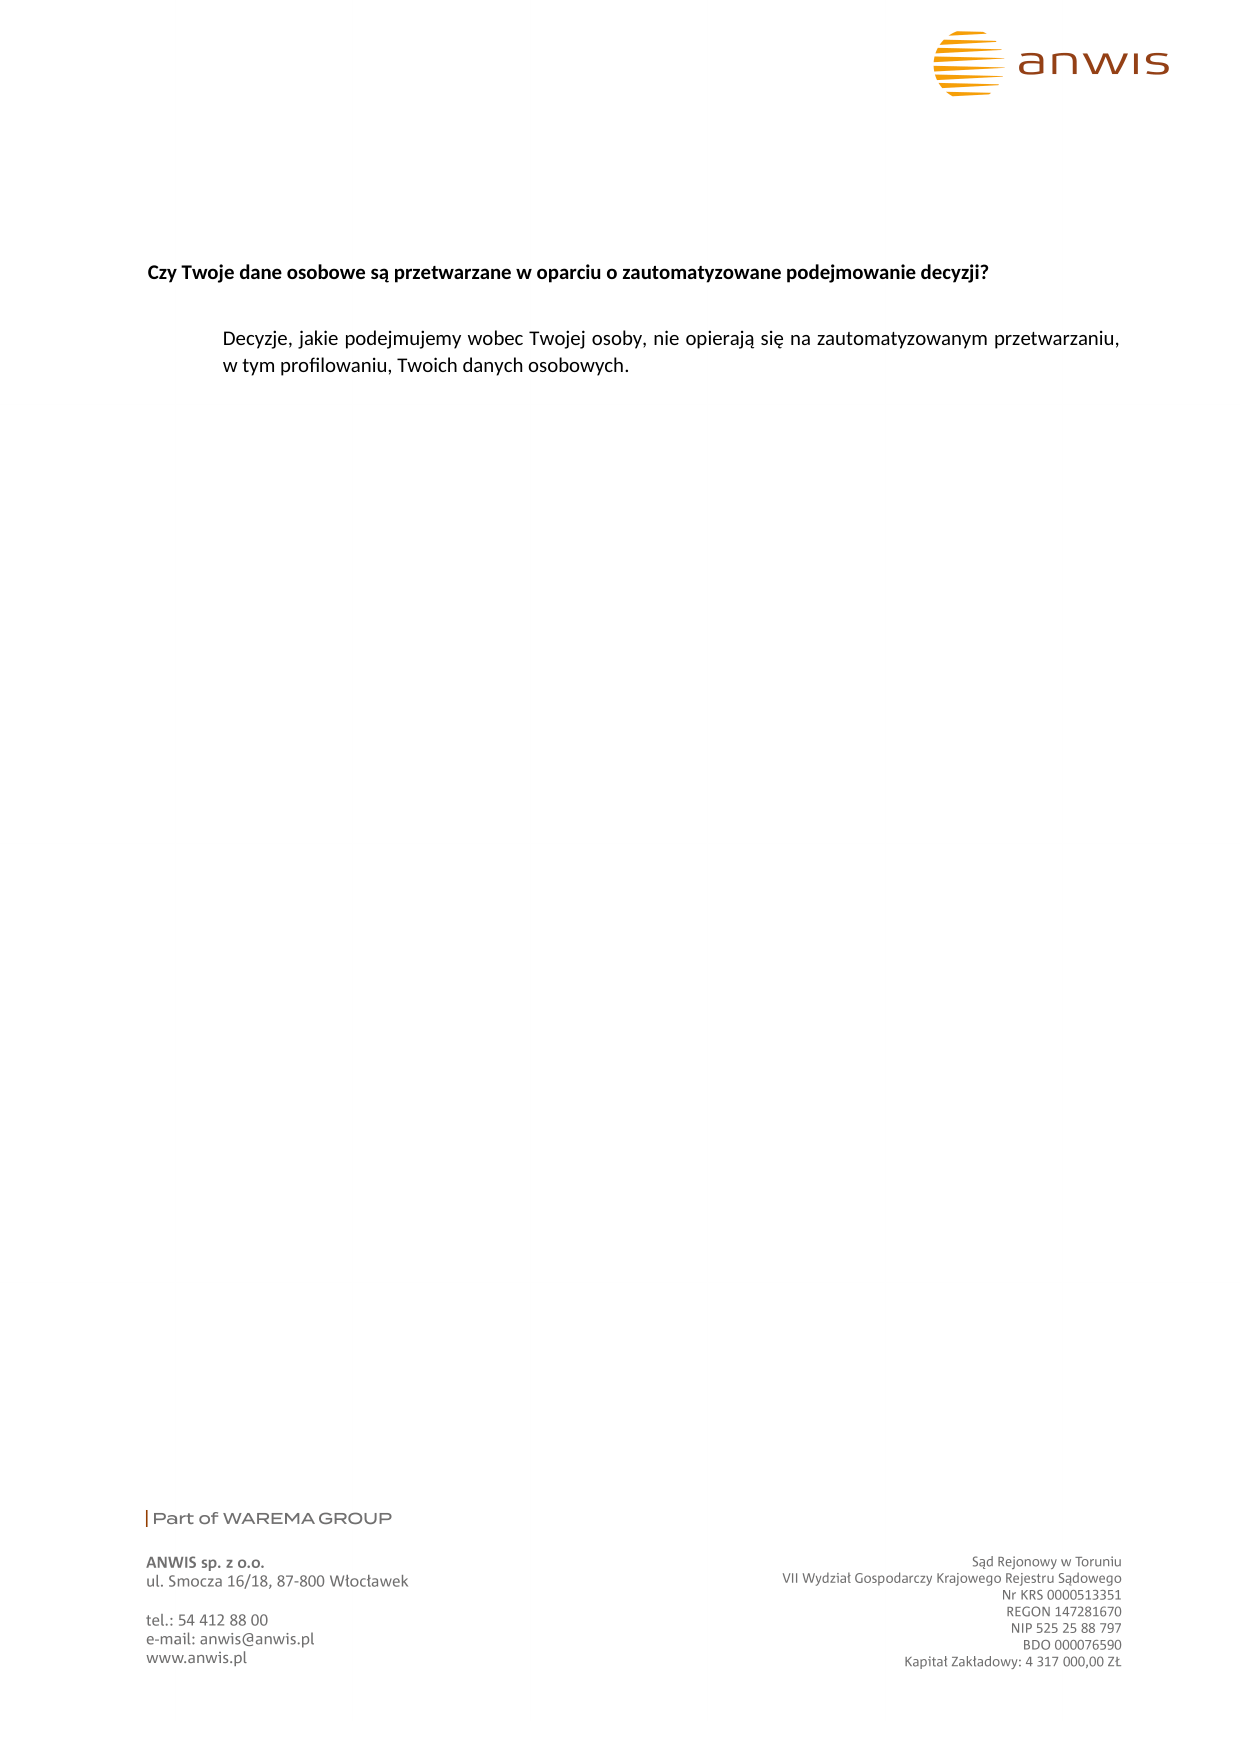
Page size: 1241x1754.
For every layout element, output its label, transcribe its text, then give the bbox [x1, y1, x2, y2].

text Czy Twoje dane osobowe są przetwarzane w oparciu o zautomatyzowane podejmowanie decyzji? [148, 259, 1122, 285]
list Decyzje, jakie podejmujemy wobec Twojej osoby, nie opierają się na zautomatyzowanym przetwarzaniu, w tym profilowaniu, Twoich danych osobowych. [223, 325, 1122, 378]
picture [0, 0, 1240, 1721]
